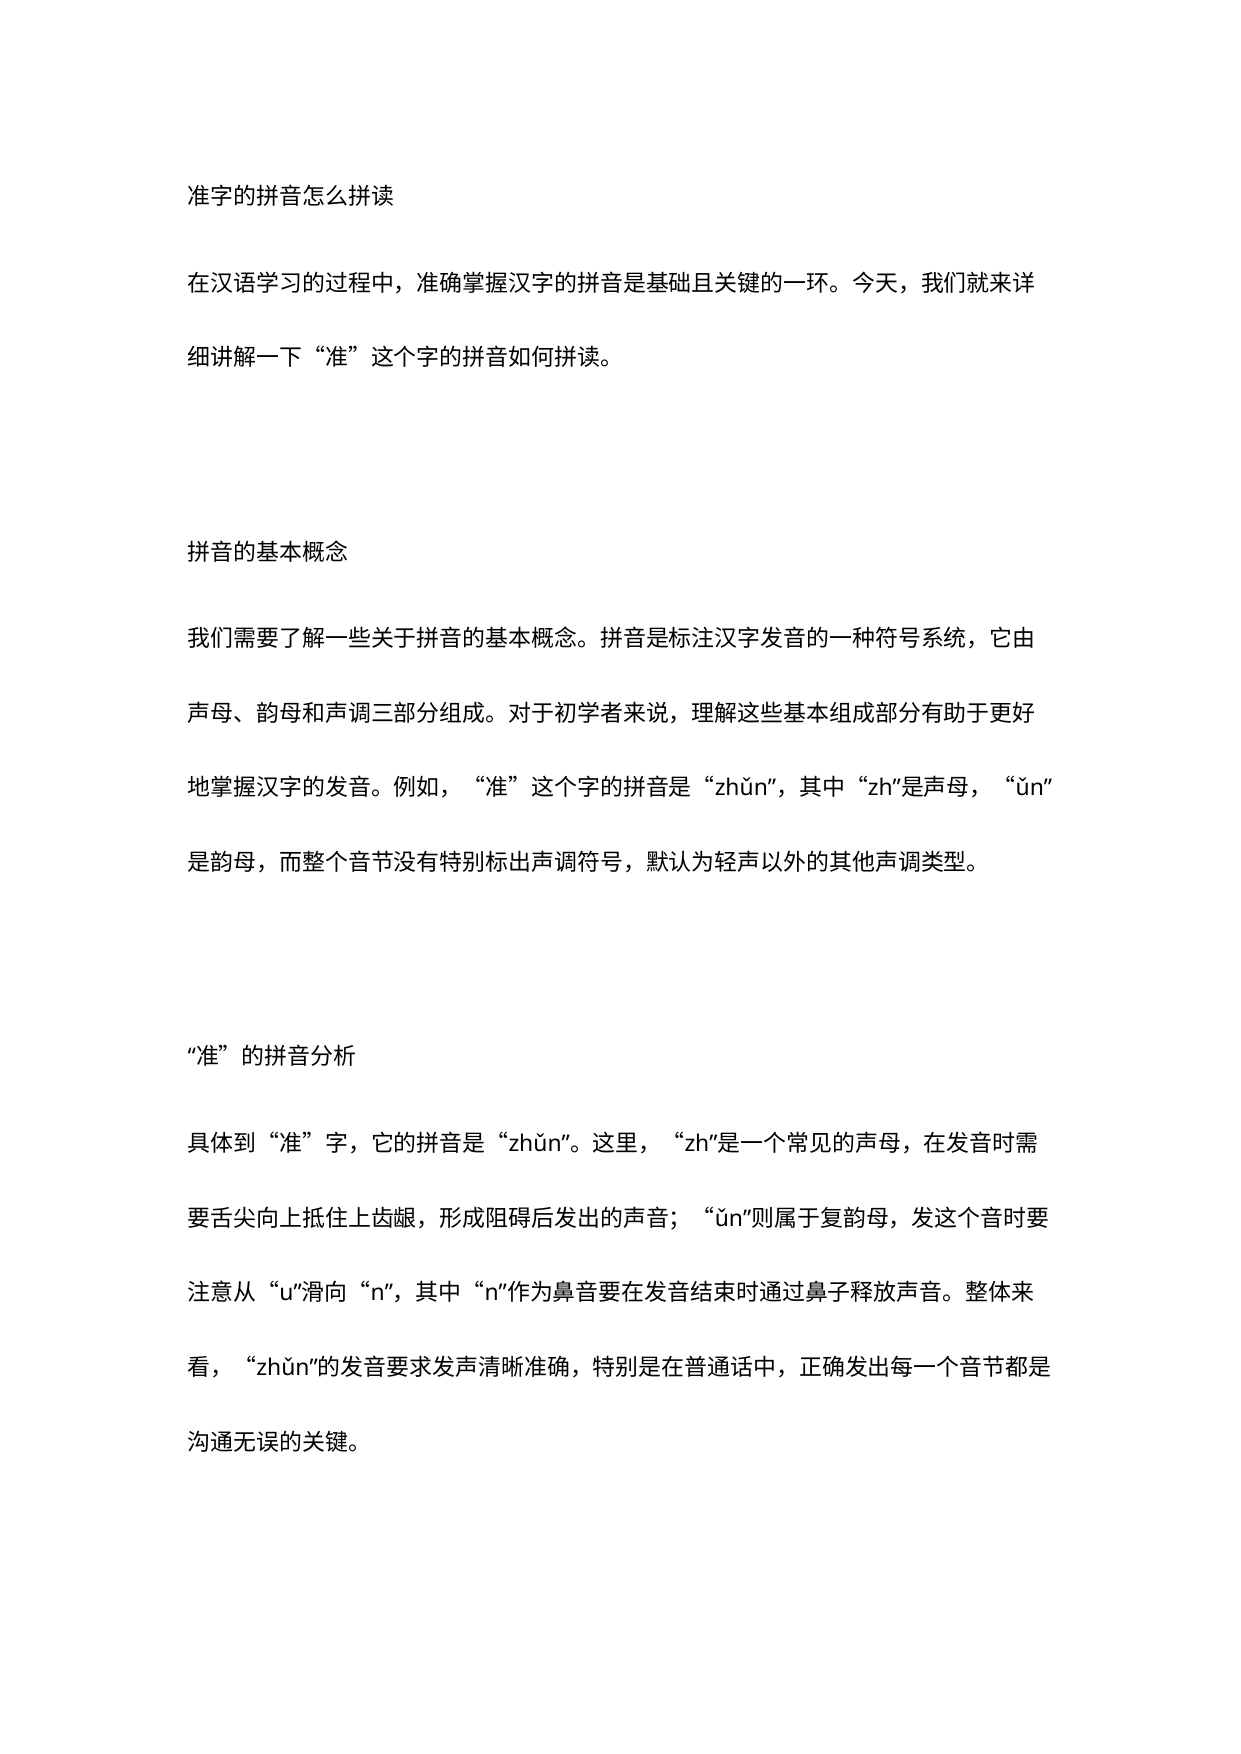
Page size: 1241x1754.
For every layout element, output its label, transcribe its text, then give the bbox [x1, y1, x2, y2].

text 我们需要了解一些关于拼音的基本概念。拼音是标注汉字发音的一种符号系统，它由声母、韵母和声调三部分组成。对于初学者来说，理解这些基本组成部分有助于更好地掌握汉字的发音。例如，“准”这个字的拼音是“zhǔn”，其中“zh”是声母，“ǔn”是韵母，而整个音节没有特别标出声调符号，默认为轻声以外的其他声调类型。 [187, 604, 1053, 893]
text 具体到“准”字，它的拼音是“zhǔn”。这里，“zh”是一个常见的声母，在发音时需要舌尖向上抵住上齿龈，形成阻碍后发出的声音；“ǔn”则属于复韵母，发这个音时要注意从“u”滑向“n”，其中“n”作为鼻音要在发音结束时通过鼻子释放声音。整体来看，“zhǔn”的发音要求发声清晰准确，特别是在普通话中，正确发出每一个音节都是沟通无误的关键。 [187, 1109, 1053, 1473]
text 准字的拼音怎么拼读 [187, 162, 1053, 227]
text 拼音的基本概念 [187, 517, 1053, 582]
text “准”的拼音分析 [187, 1022, 1053, 1087]
text 在汉语学习的过程中，准确掌握汉字的拼音是基础且关键的一环。今天，我们就来详细讲解一下“准”这个字的拼音如何拼读。 [187, 248, 1053, 388]
